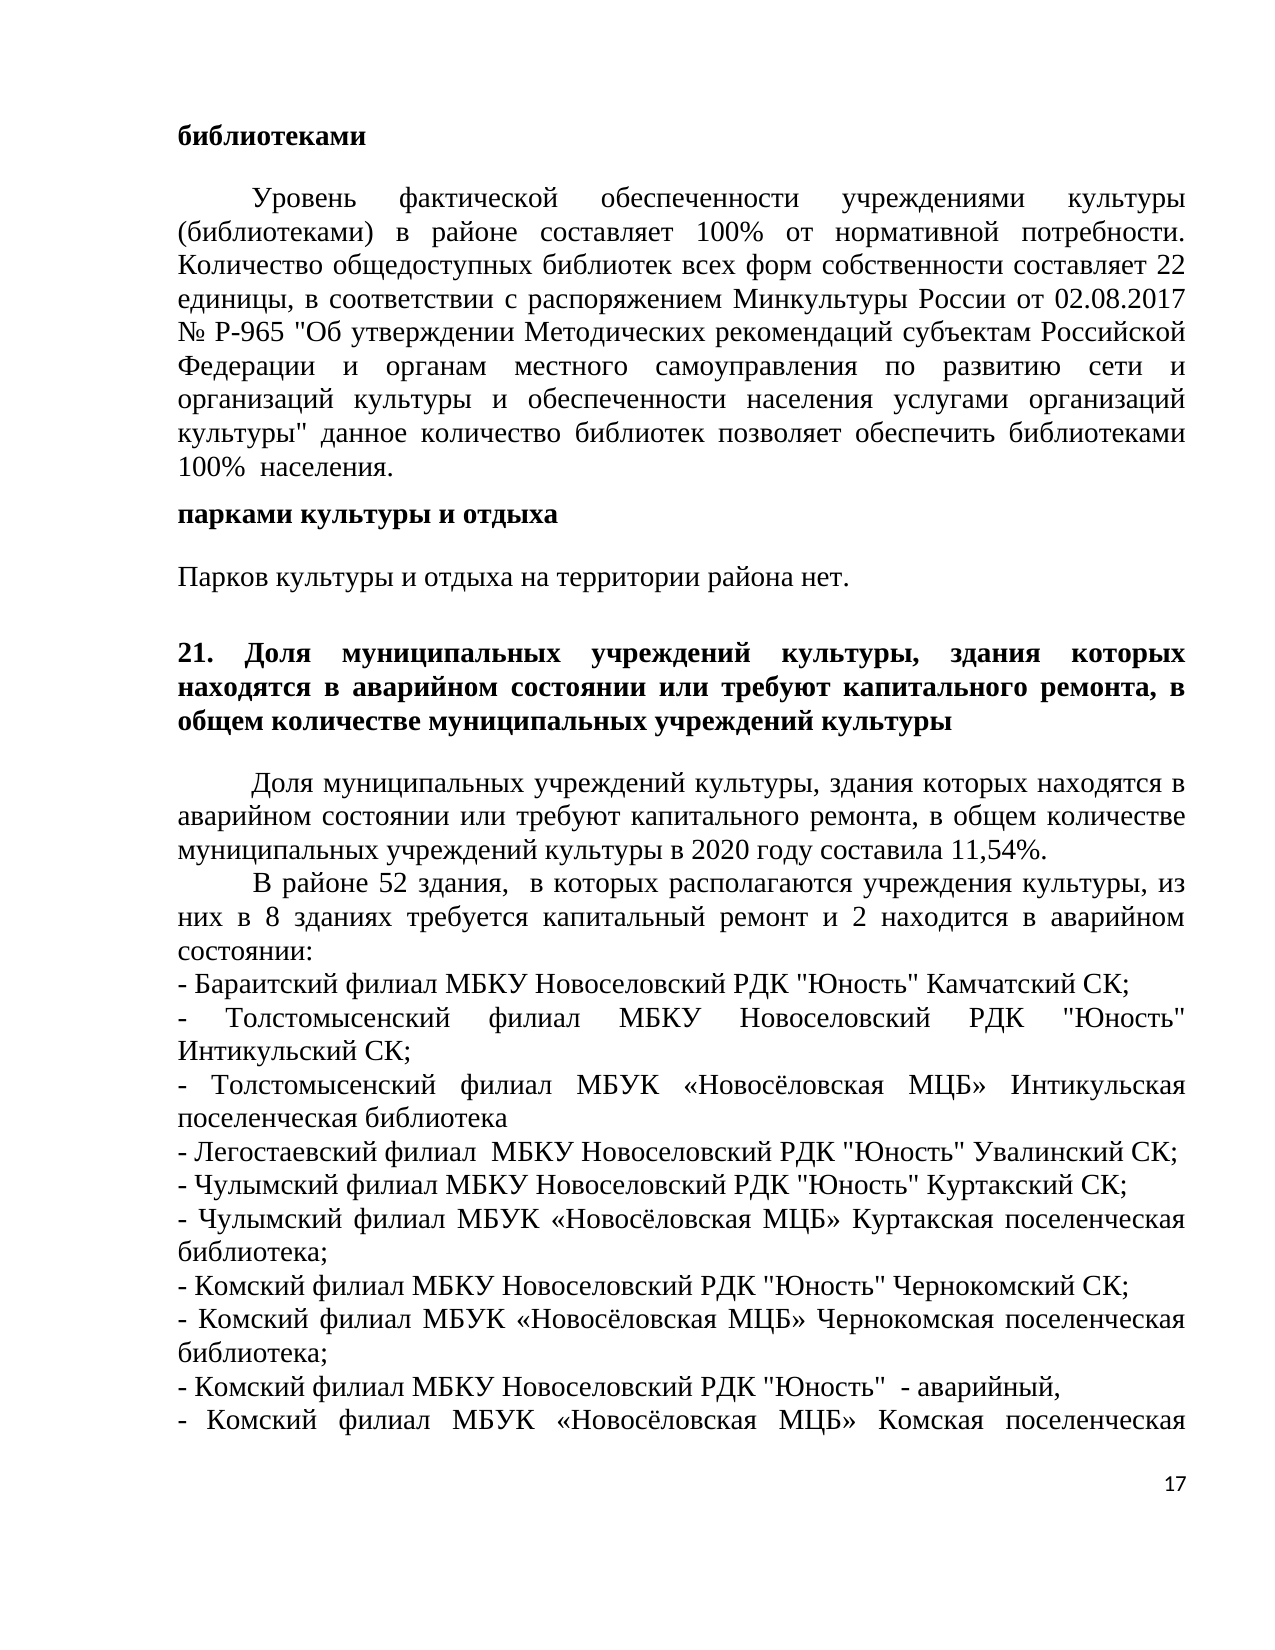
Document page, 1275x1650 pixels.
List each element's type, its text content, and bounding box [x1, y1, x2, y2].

text 21. Доля муниципальных учреждений культуры, здания которых находятся в аварийном состоянии или требуют капитального ремонта, в общем количестве муниципальных учреждений культуры [177, 636, 1186, 736]
text - Легостаевский филиал МБКУ Новоселовский РДК "Юность" Увалинский СК; [177, 1134, 1186, 1167]
text Парков культуры и отдыха на территории района нет. [177, 559, 1186, 592]
text Доля муниципальных учреждений культуры, здания которых находятся в аварийном состоянии или требуют капитального ремонта, в общем количестве муниципальных учреждений культуры в 2020 году составила 11,54%. [177, 765, 1186, 866]
text парками культуры и отдыха [177, 497, 1186, 530]
text - Толстомысенский филиал МБКУ Новоселовский РДК "Юность" Интикульский СК; [177, 1000, 1186, 1067]
text - Чулымский филиал МБУК «Новосёловская МЦБ» Куртакская поселенческая библиотека; [177, 1201, 1186, 1268]
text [177, 1402, 1186, 1436]
text Уровень фактической обеспеченности учреждениями культуры (библиотеками) в районе составляет 100% от нормативной потребности. Количество общедоступных библиотек всех форм собственности составляет 22 единицы, в соответствии с распоряжением Минкультуры России от 02.08.2017 № Р-965 "Об утверждении Методических рекомендаций субъектам Российской Федерации и органам местного самоуправления по развитию сети и организаций культуры и обеспеченности населения услугами организаций культуры" данное количество библиотек позволяет обеспечить библиотеками 100% населения. [177, 180, 1186, 482]
text библиотеками [177, 118, 1186, 152]
text - Комский филиал МБКУ Новоселовский РДК "Юность" - аварийный, [177, 1369, 1186, 1402]
text - Чулымский филиал МБКУ Новоселовский РДК "Юность" Куртакский СК; [177, 1167, 1186, 1201]
text - Комский филиал МБУК «Новосёловская МЦБ» Чернокомская поселенческая библиотека; [177, 1302, 1186, 1369]
text - Бараитский филиал МБКУ Новоселовский РДК "Юность" Камчатский СК; [177, 966, 1186, 1000]
text В районе 52 здания, в которых располагаются учреждения культуры, из них в 8 зданиях требуется капитальный ремонт и 2 находится в аварийном состоянии: [177, 866, 1186, 966]
text - Толстомысенский филиал МБУК «Новосёловская МЦБ» Интикульская поселенческая библиотека [177, 1067, 1186, 1134]
text - Комский филиал МБКУ Новоселовский РДК "Юность" Чернокомский СК; [177, 1268, 1186, 1302]
